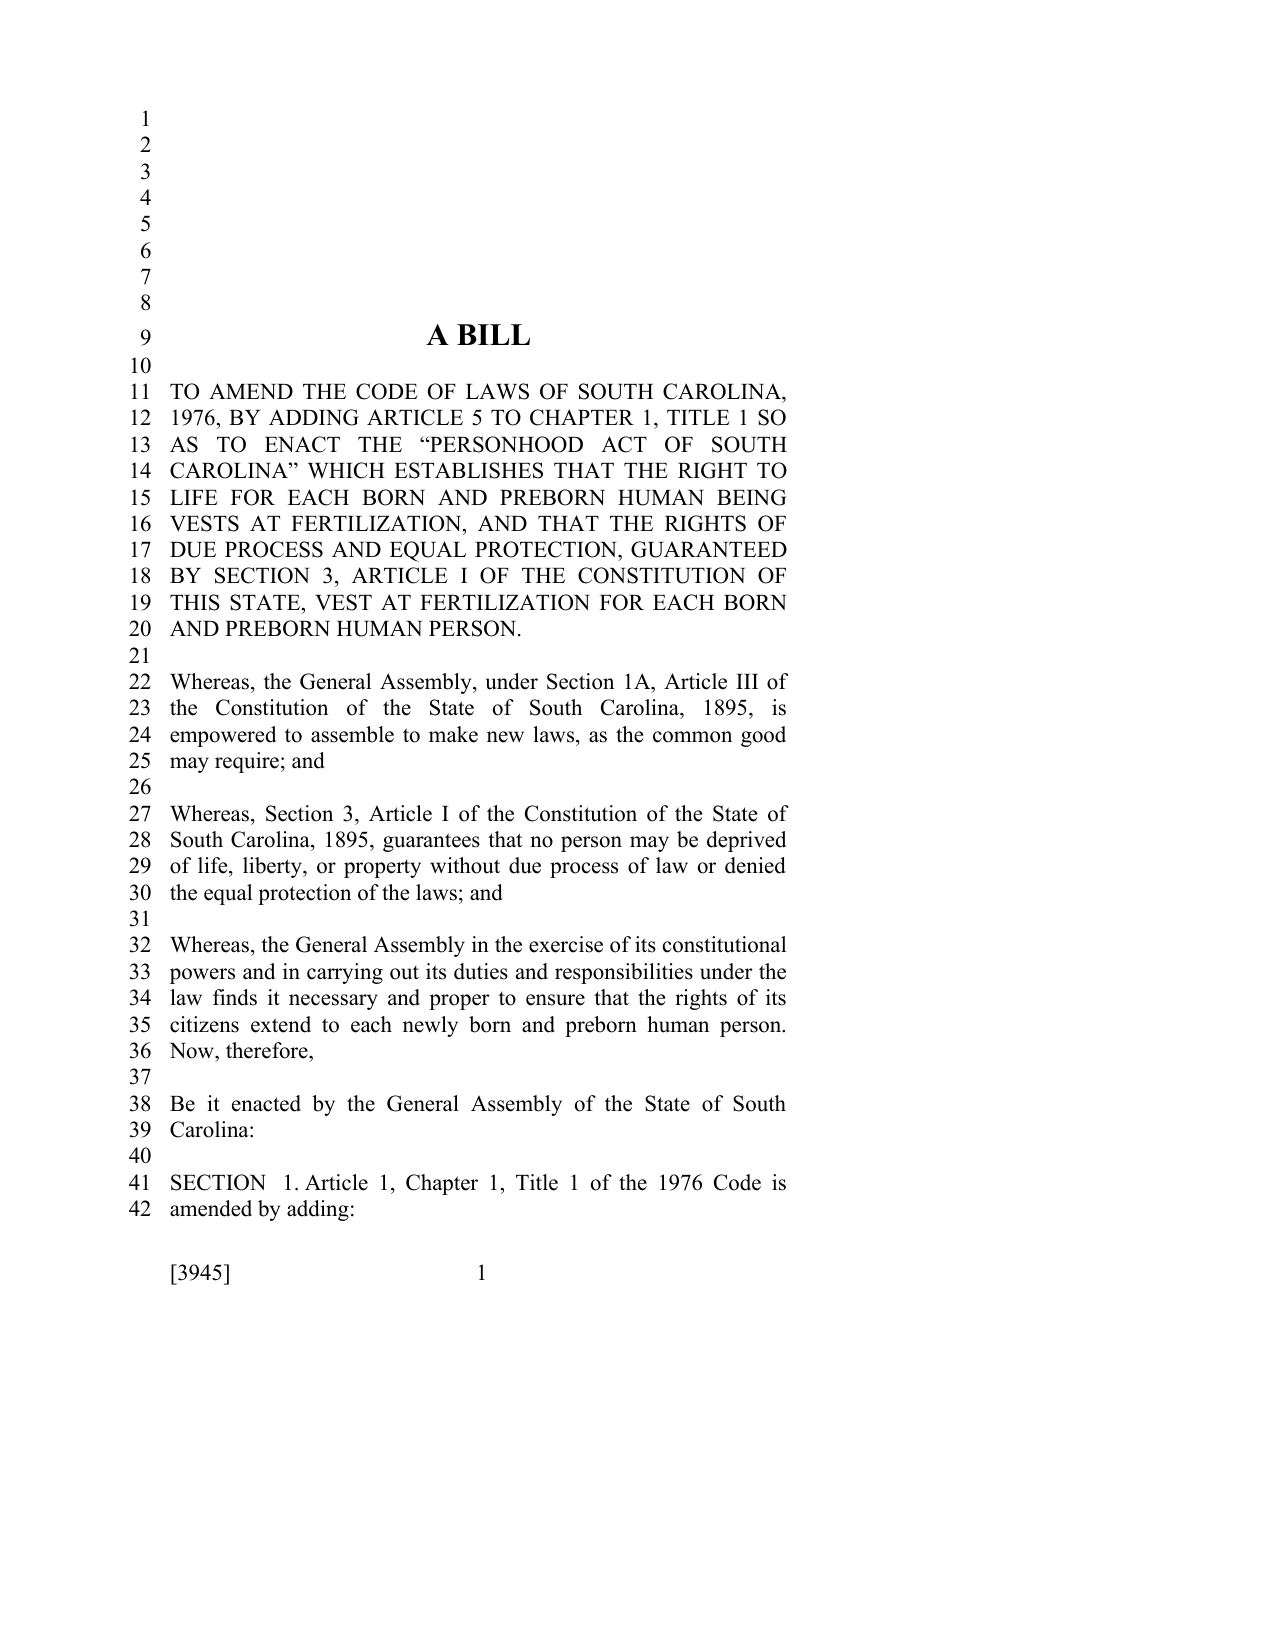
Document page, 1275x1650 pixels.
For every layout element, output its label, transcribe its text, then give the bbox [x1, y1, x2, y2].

text Be it enacted by the General Assembly of the State of South Carolina: [169, 1090, 787, 1142]
text SECTION 1. Article 1, Chapter 1, Title 1 of the 1976 Code is amended by adding: [169, 1169, 787, 1221]
text Whereas, Section 3, Article I of the Constitution of the State of South Carolina, 1895, guarantees that no person may be deprived of life, liberty, or property without due process of law or denied the equal protection of the laws; and [169, 800, 787, 905]
text A BILL [169, 316, 787, 352]
text TO AMEND THE CODE OF LAWS OF SOUTH CAROLINA, 1976, BY ADDING ARTICLE 5 TO CHAPTER 1, TITLE 1 SO AS TO ENACT THE “PERSONHOOD ACT OF SOUTH CAROLINA” WHICH ESTABLISHES THAT THE RIGHT TO LIFE FOR EACH BORN AND PREBORN HUMAN BEING VESTS AT FERTILIZATION, AND THAT THE RIGHTS OF DUE PROCESS AND EQUAL PROTECTION, GUARANTEED BY SECTION 3, ARTICLE I OF THE CONSTITUTION OF THIS STATE, VEST AT FERTILIZATION FOR EACH BORN AND PREBORN HUMAN PERSON. [169, 378, 787, 642]
text Whereas, the General Assembly in the exercise of its constitutional powers and in carrying out its duties and responsibilities under the law finds it necessary and proper to ensure that the rights of its citizens extend to each newly born and preborn human person. Now, therefore, [169, 932, 787, 1063]
text Whereas, the General Assembly, under Section 1A, Article III of the Constitution of the State of South Carolina, 1895, is empowered to assemble to make new laws, as the common good may require; and [169, 668, 787, 773]
